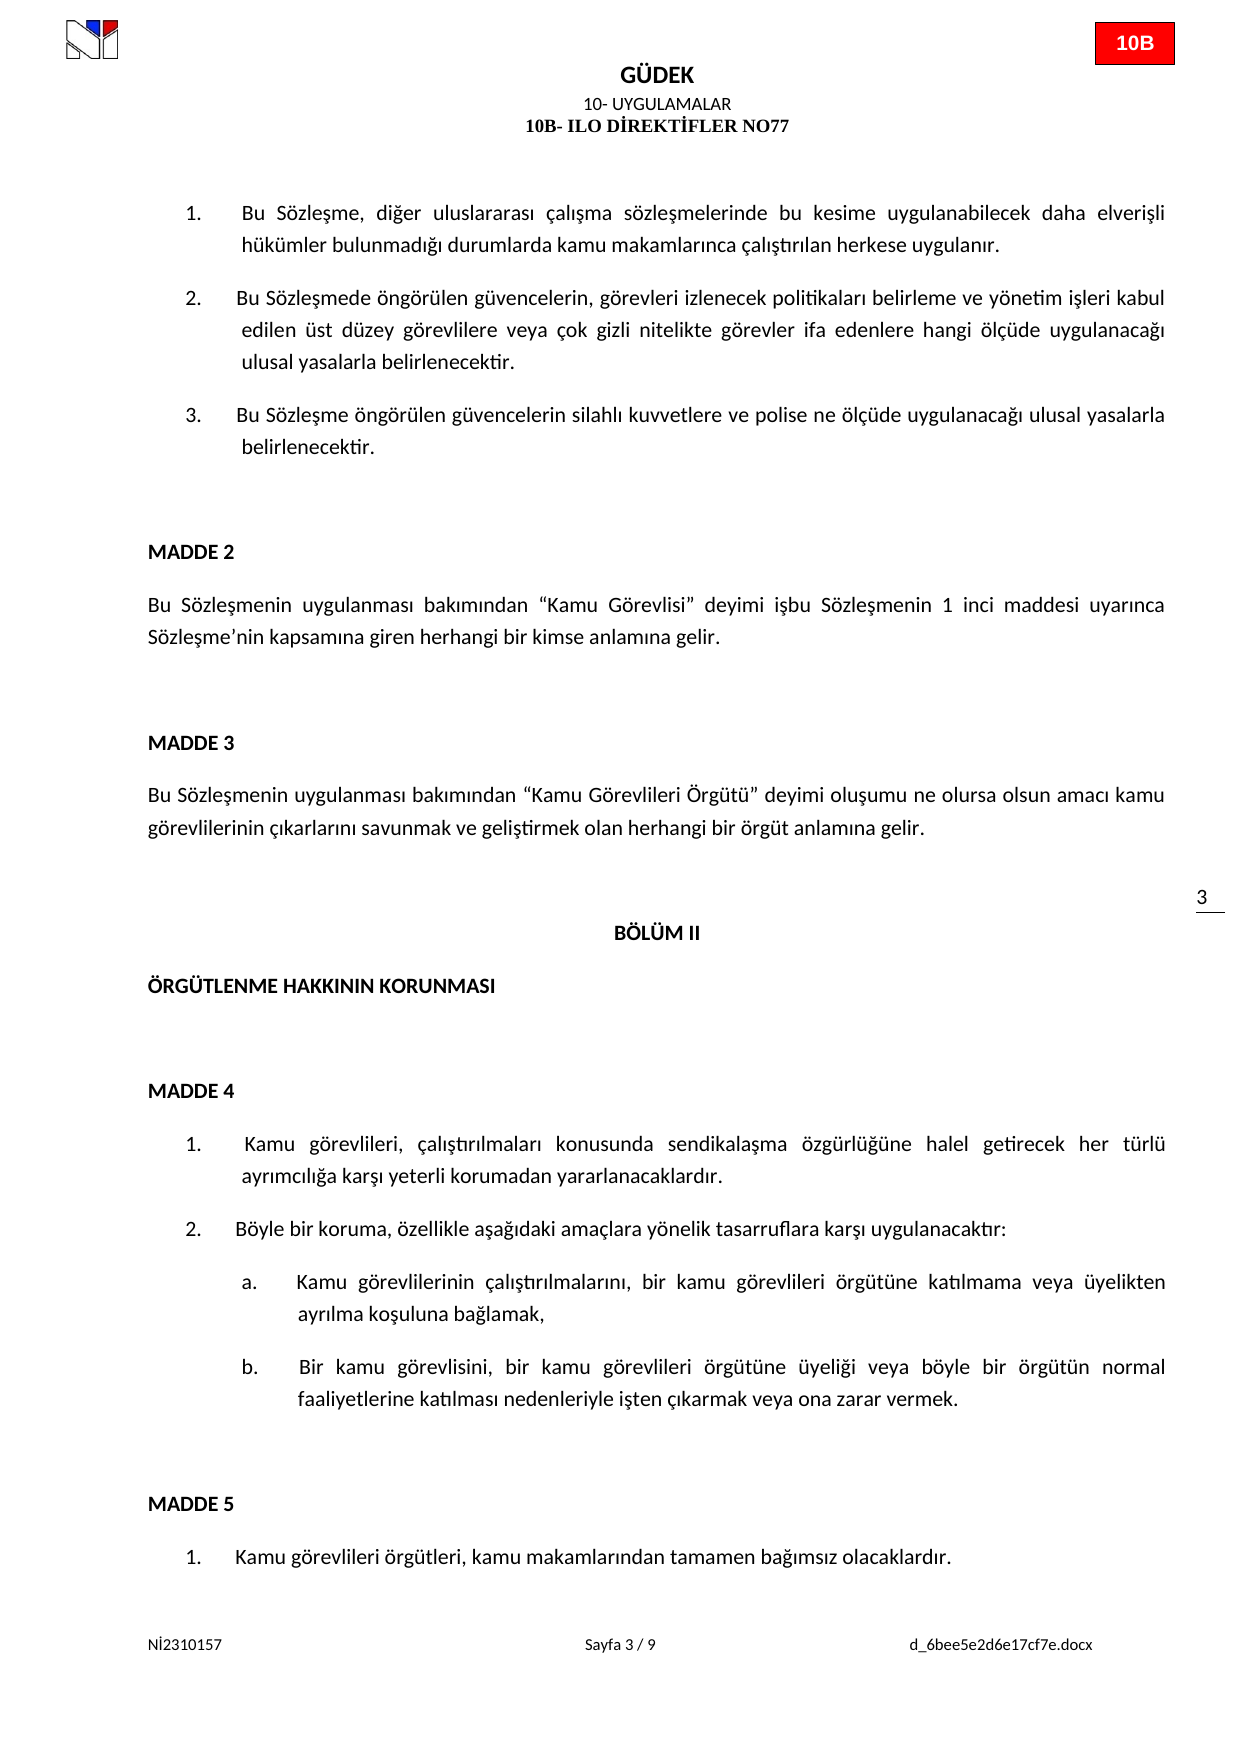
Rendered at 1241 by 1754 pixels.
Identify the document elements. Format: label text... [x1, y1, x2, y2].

text a. Kamu görevlilerinin çalıştırılmalarını, bir kamu görevlileri örgütüne katılmama veya üyelikten ayrılma koşuluna bağlamak, [241, 1268, 1167, 1327]
text MADDE 3 [148, 729, 1167, 756]
text 1. Kamu görevlileri örgütleri, kamu makamlarından tamamen bağımsız olacaklardır. [185, 1543, 1167, 1570]
text 1. Bu Sözleşme, diğer uluslararası çalışma sözleşmelerinde bu kesime uygulanabilecek daha elverişli hükümler bulunmadığı durumlarda kamu makamlarınca çalıştırılan herkese uygulanır. [185, 199, 1167, 258]
text Bu Sözleşmenin uygulanması bakımından “Kamu Görevlileri Örgütü” deyimi oluşumu ne olursa olsun amacı kamu görevlilerinin çıkarlarını savunmak ve geliştirmek olan herhangi bir örgüt anlamına gelir. [148, 782, 1167, 840]
text Bu Sözleşmenin uygulanması bakımından “Kamu Görevlisi” deyimi işbu Sözleşmenin 1 inci maddesi uyarınca Sözleşme’nin kapsamına giren herhangi bir kimse anlamına gelir. [148, 591, 1167, 650]
text 3. Bu Sözleşme öngörülen güvencelerin silahlı kuvvetlere ve polise ne ölçüde uygulanacağı ulusal yasalarla belirlenecektir. [185, 401, 1167, 459]
text BÖLÜM II [148, 919, 1167, 946]
text MADDE 2 [148, 538, 1167, 565]
text 2. Bu Sözleşmede öngörülen güvencelerin, görevleri izlenecek politikaları belirleme ve yönetim işleri kabul edilen üst düzey görevlilere veya çok gizli nitelikte görevler ifa edenlere hangi ölçüde uygulanacağı ulusal yasalarla belirlenecektir. [185, 284, 1167, 375]
text b. Bir kamu görevlisini, bir kamu görevlileri örgütüne üyeliği veya böyle bir örgütün normal faaliyetlerine katılması nedenleriyle işten çıkarmak veya ona zarar vermek. [241, 1353, 1167, 1412]
text 2. Böyle bir koruma, özellikle aşağıdaki amaçlara yönelik tasarruflara karşı uygulanacaktır: [185, 1215, 1167, 1242]
text ÖRGÜTLENME HAKKININ KORUNMASI [148, 972, 1167, 999]
text MADDE 5 [148, 1491, 1167, 1517]
text 1. Kamu görevlileri, çalıştırılmaları konusunda sendikalaşma özgürlüğüne halel getirecek her türlü ayrımcılığa karşı yeterli korumadan yararlanacaklardır. [185, 1131, 1167, 1189]
text MADDE 4 [148, 1078, 1167, 1104]
picture [66, 20, 118, 59]
